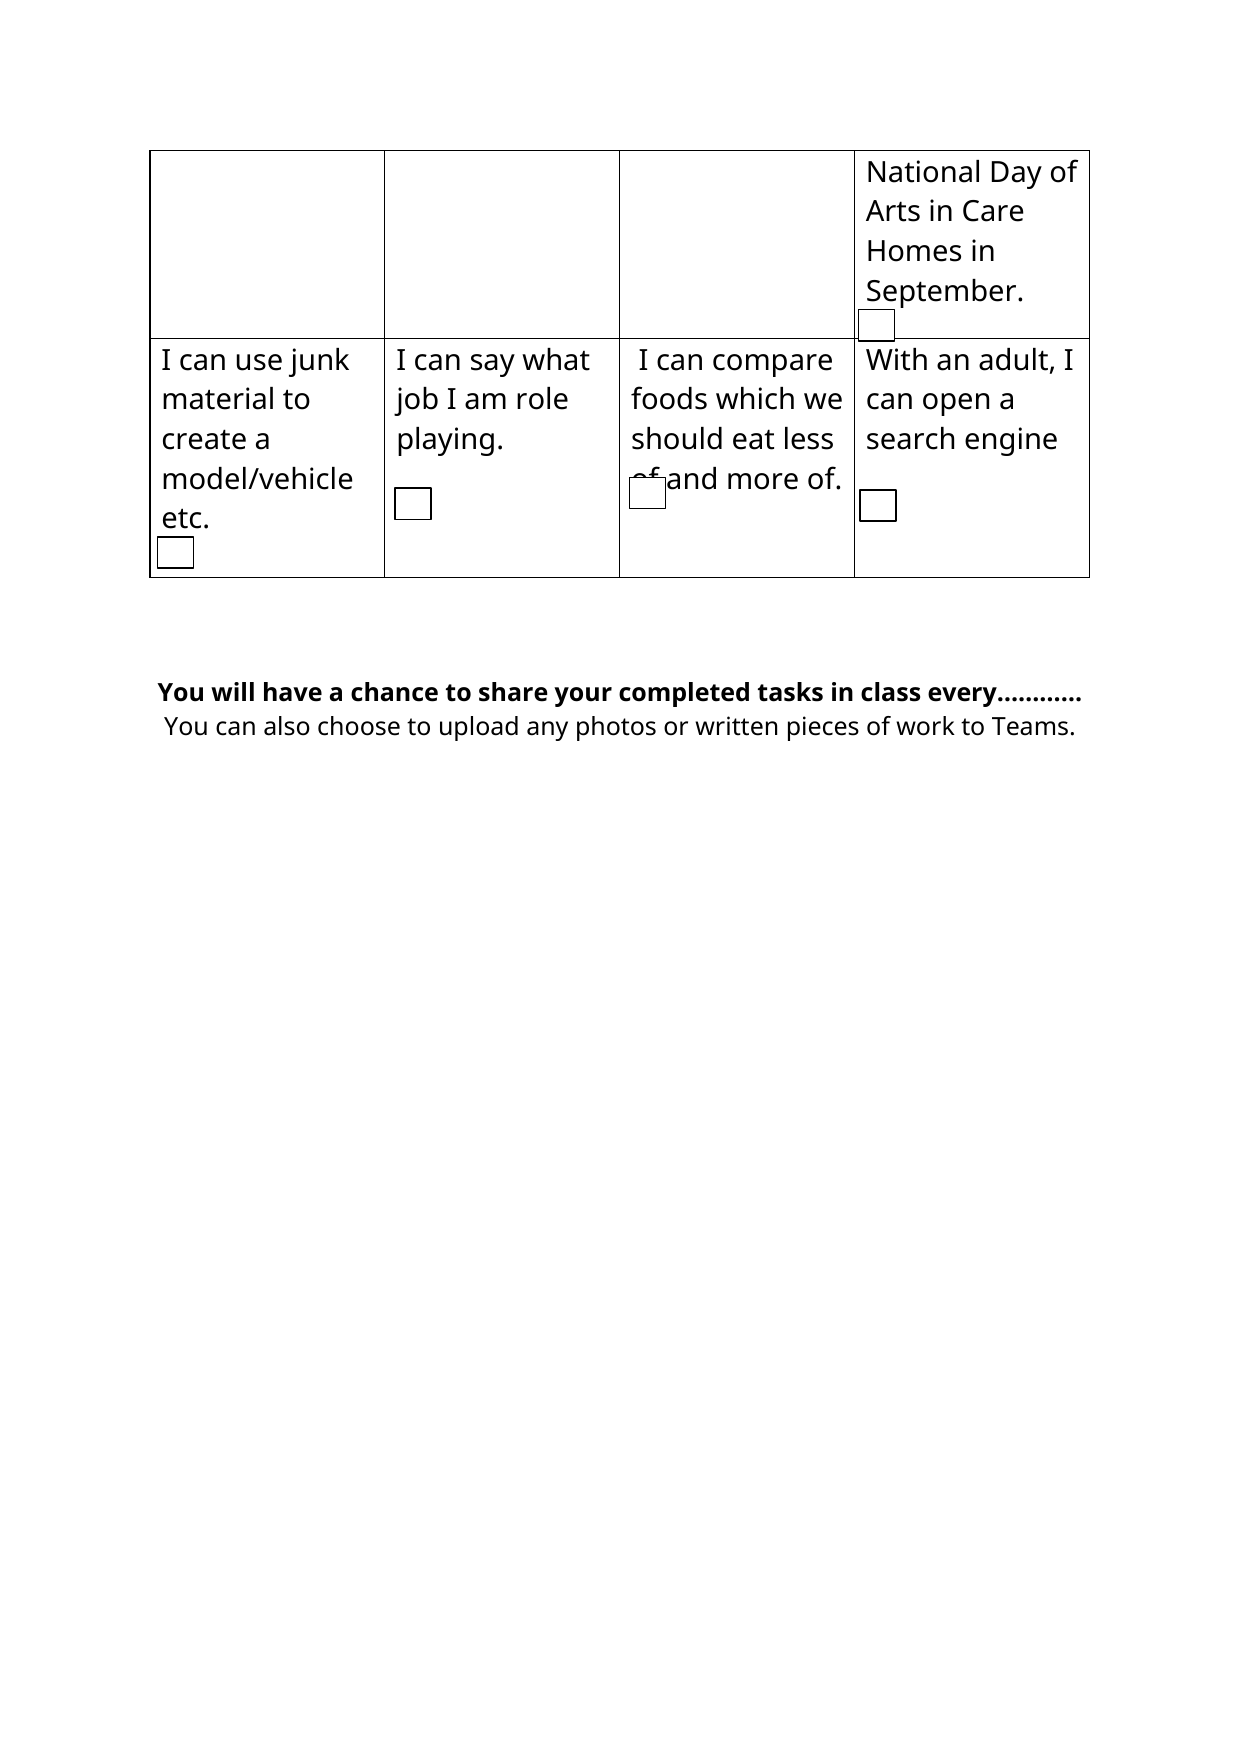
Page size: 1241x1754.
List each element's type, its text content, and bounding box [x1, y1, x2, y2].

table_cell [855, 151, 1089, 338]
table_cell I can compare foods which we should eat less of and more of. [620, 339, 854, 577]
table_cell With an adult, I can open a search engine [855, 339, 1089, 577]
table_cell I can use junk material to create a model/vehicle etc. [151, 339, 384, 577]
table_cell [385, 151, 619, 338]
table_cell I can say what job I am role playing. [385, 339, 619, 577]
text You will have a chance to share your completed tasks in class every………… [150, 675, 1090, 709]
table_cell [620, 151, 854, 338]
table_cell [151, 151, 384, 338]
text You can also choose to upload any photos or written pieces of work to Teams. [150, 709, 1090, 743]
